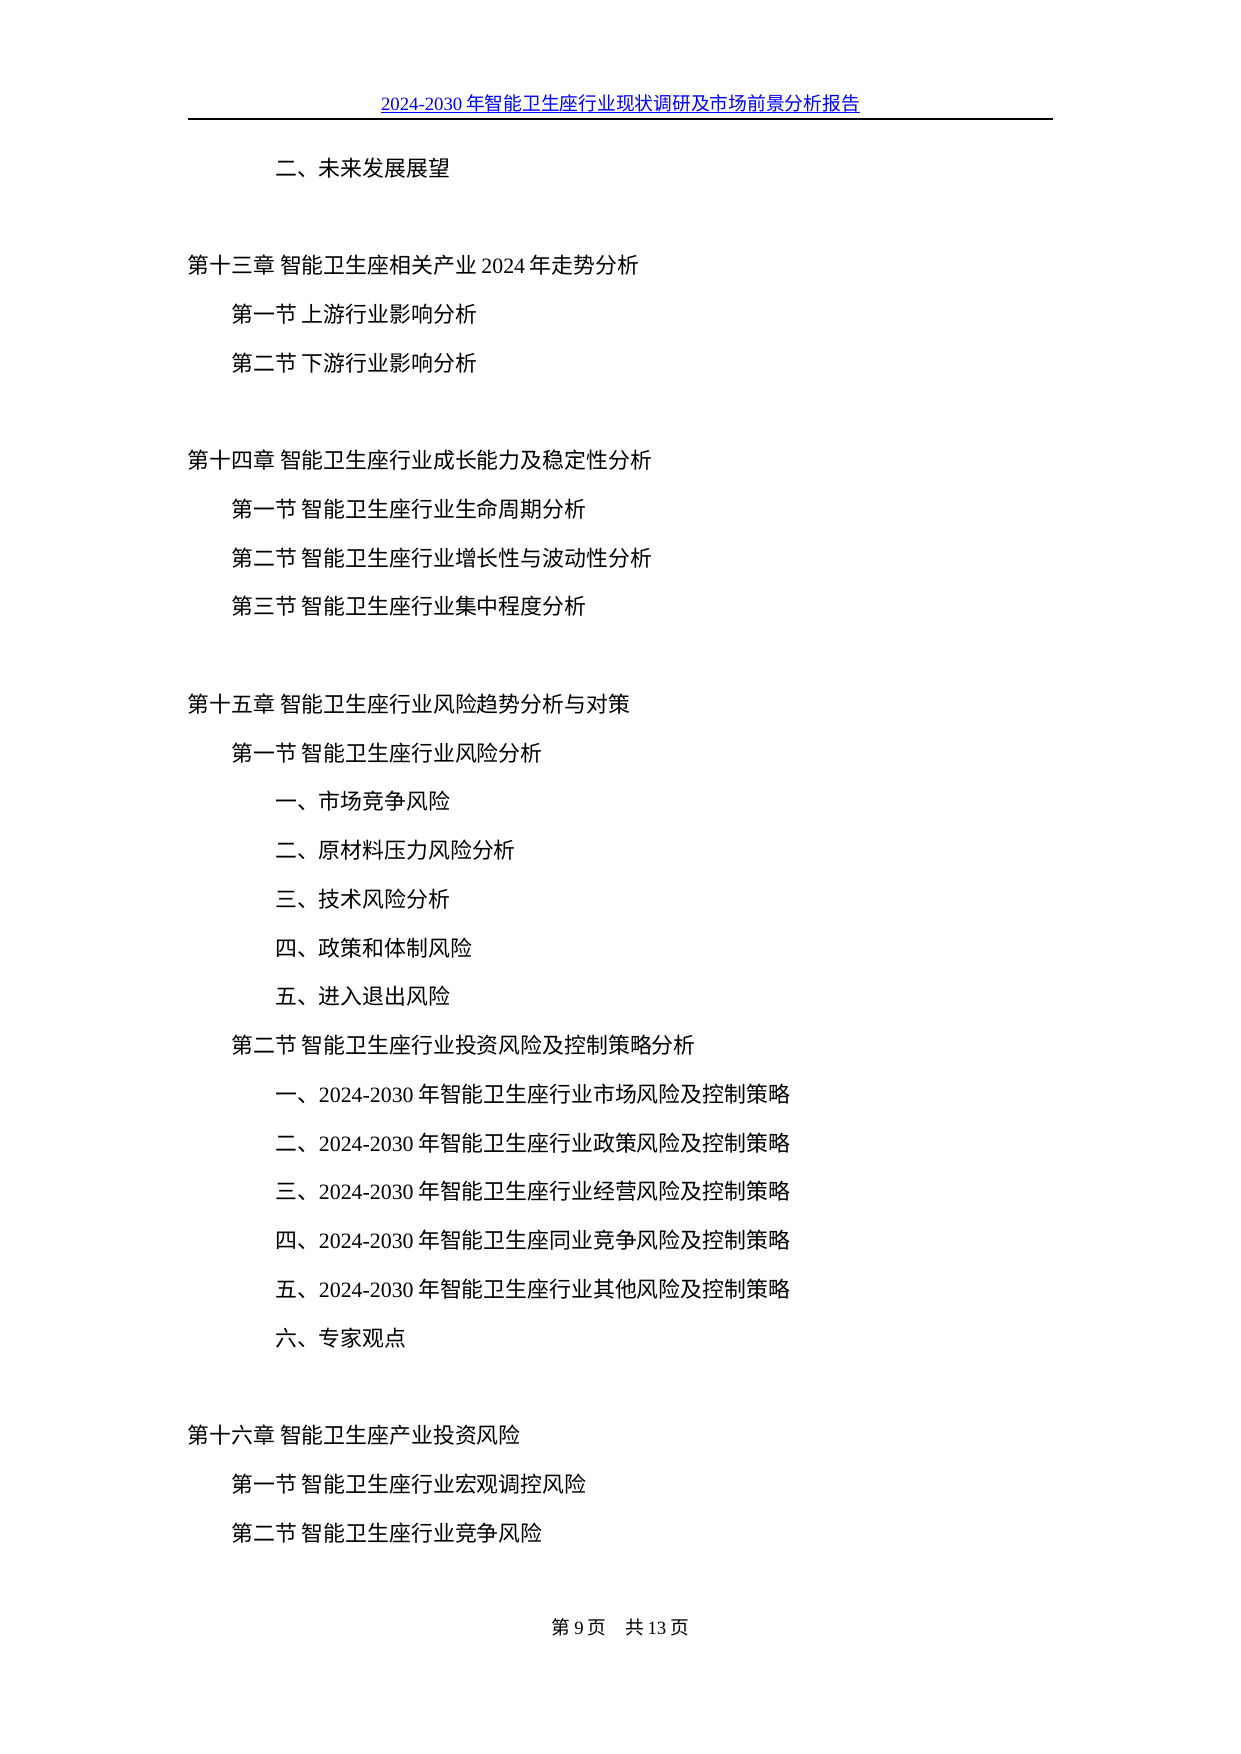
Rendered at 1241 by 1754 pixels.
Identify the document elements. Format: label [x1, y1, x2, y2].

text [187, 150, 1053, 1548]
